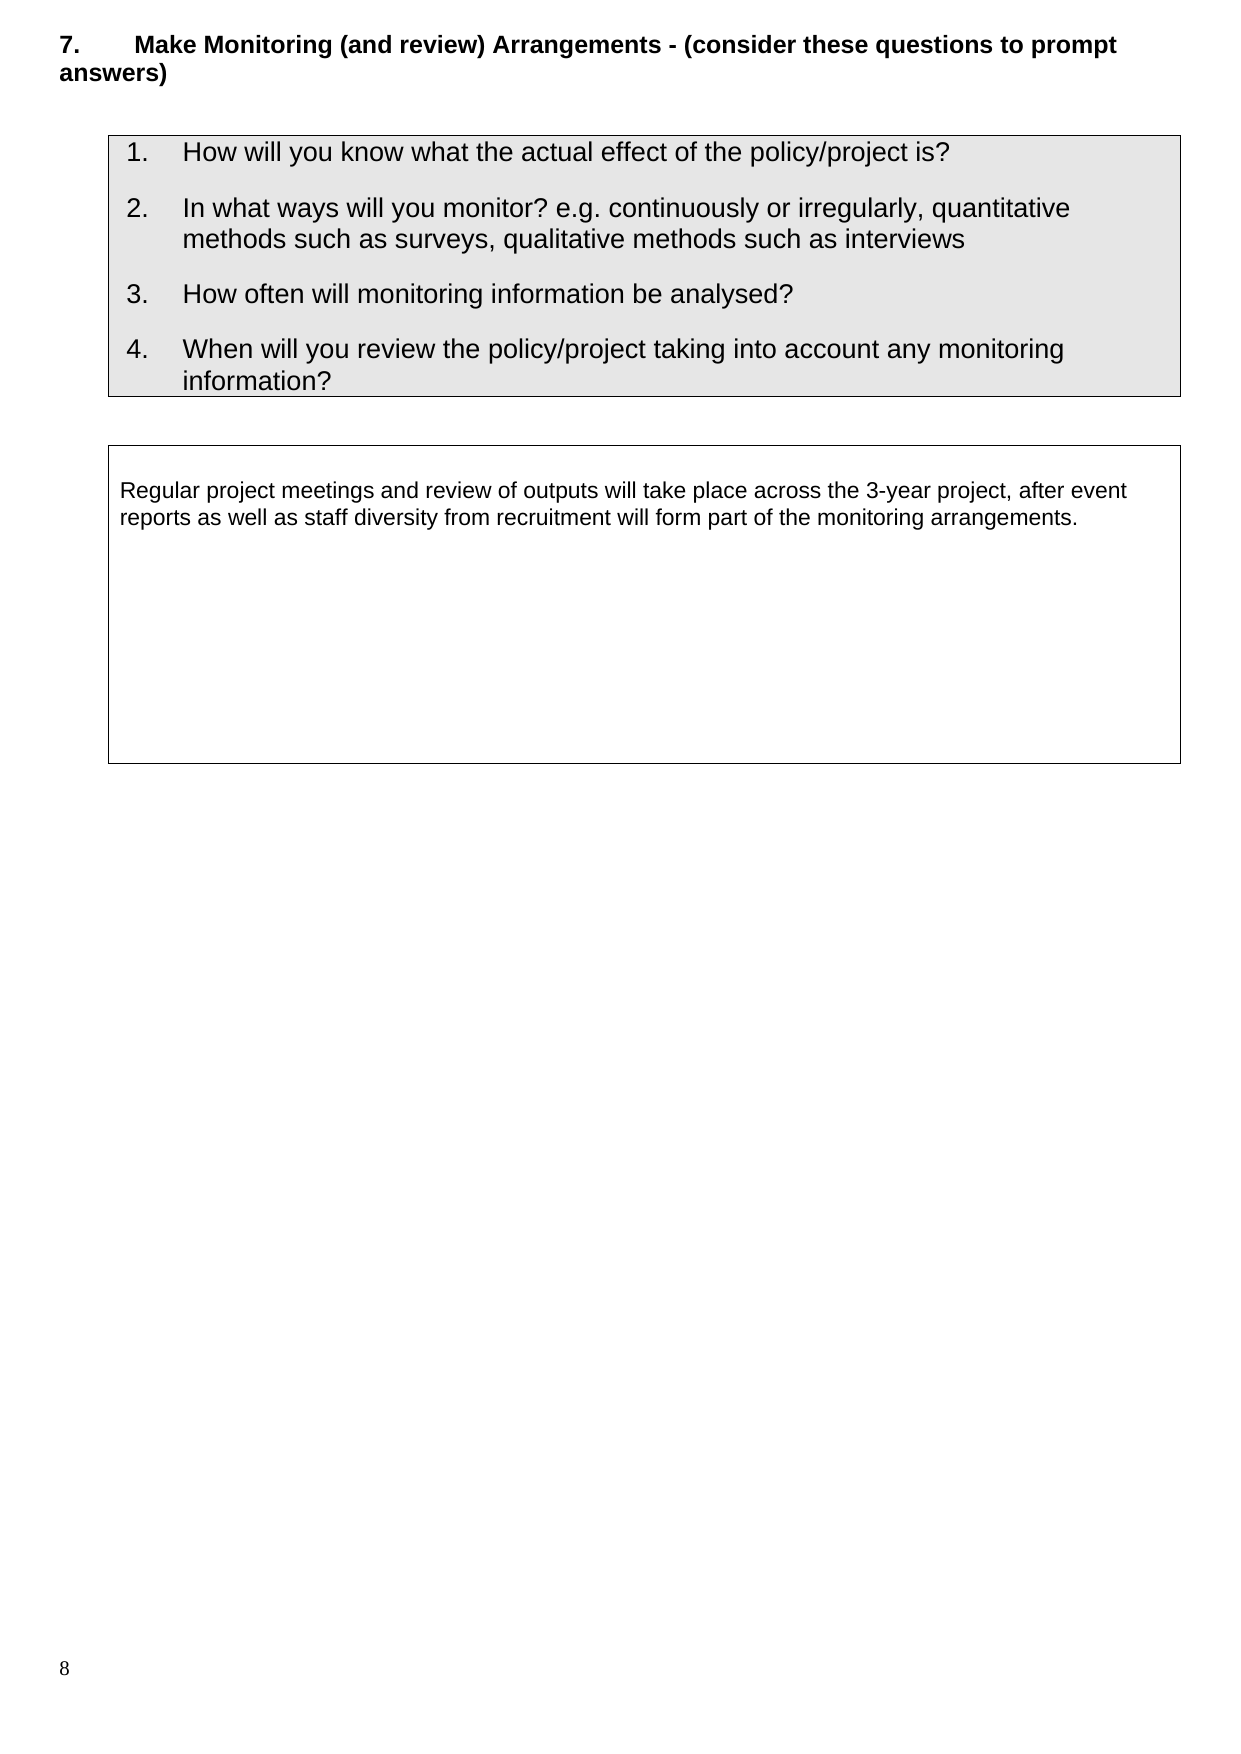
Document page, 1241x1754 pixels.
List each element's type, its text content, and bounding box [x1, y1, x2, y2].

table_header Regular project meetings and review of outputs will take place across the 3-year project, after event reports as well as staff diversity from recruitment will form part of the monitoring arrangements. [109, 446, 1180, 763]
subtitle 7. Make Monitoring (and review) Arrangements - (consider these questions to prompt answers) [59, 29, 1181, 87]
table_header 1. How will you know what the actual effect of the policy/project is? 2. In what ways will you monitor? e.g. continuously or irregularly, quantitative methods such as surveys, qualitative methods such as interviews 3. How often will monitoring information be analysed? 4. When will you review the policy/project taking into account any monitoring information? [109, 136, 1180, 396]
